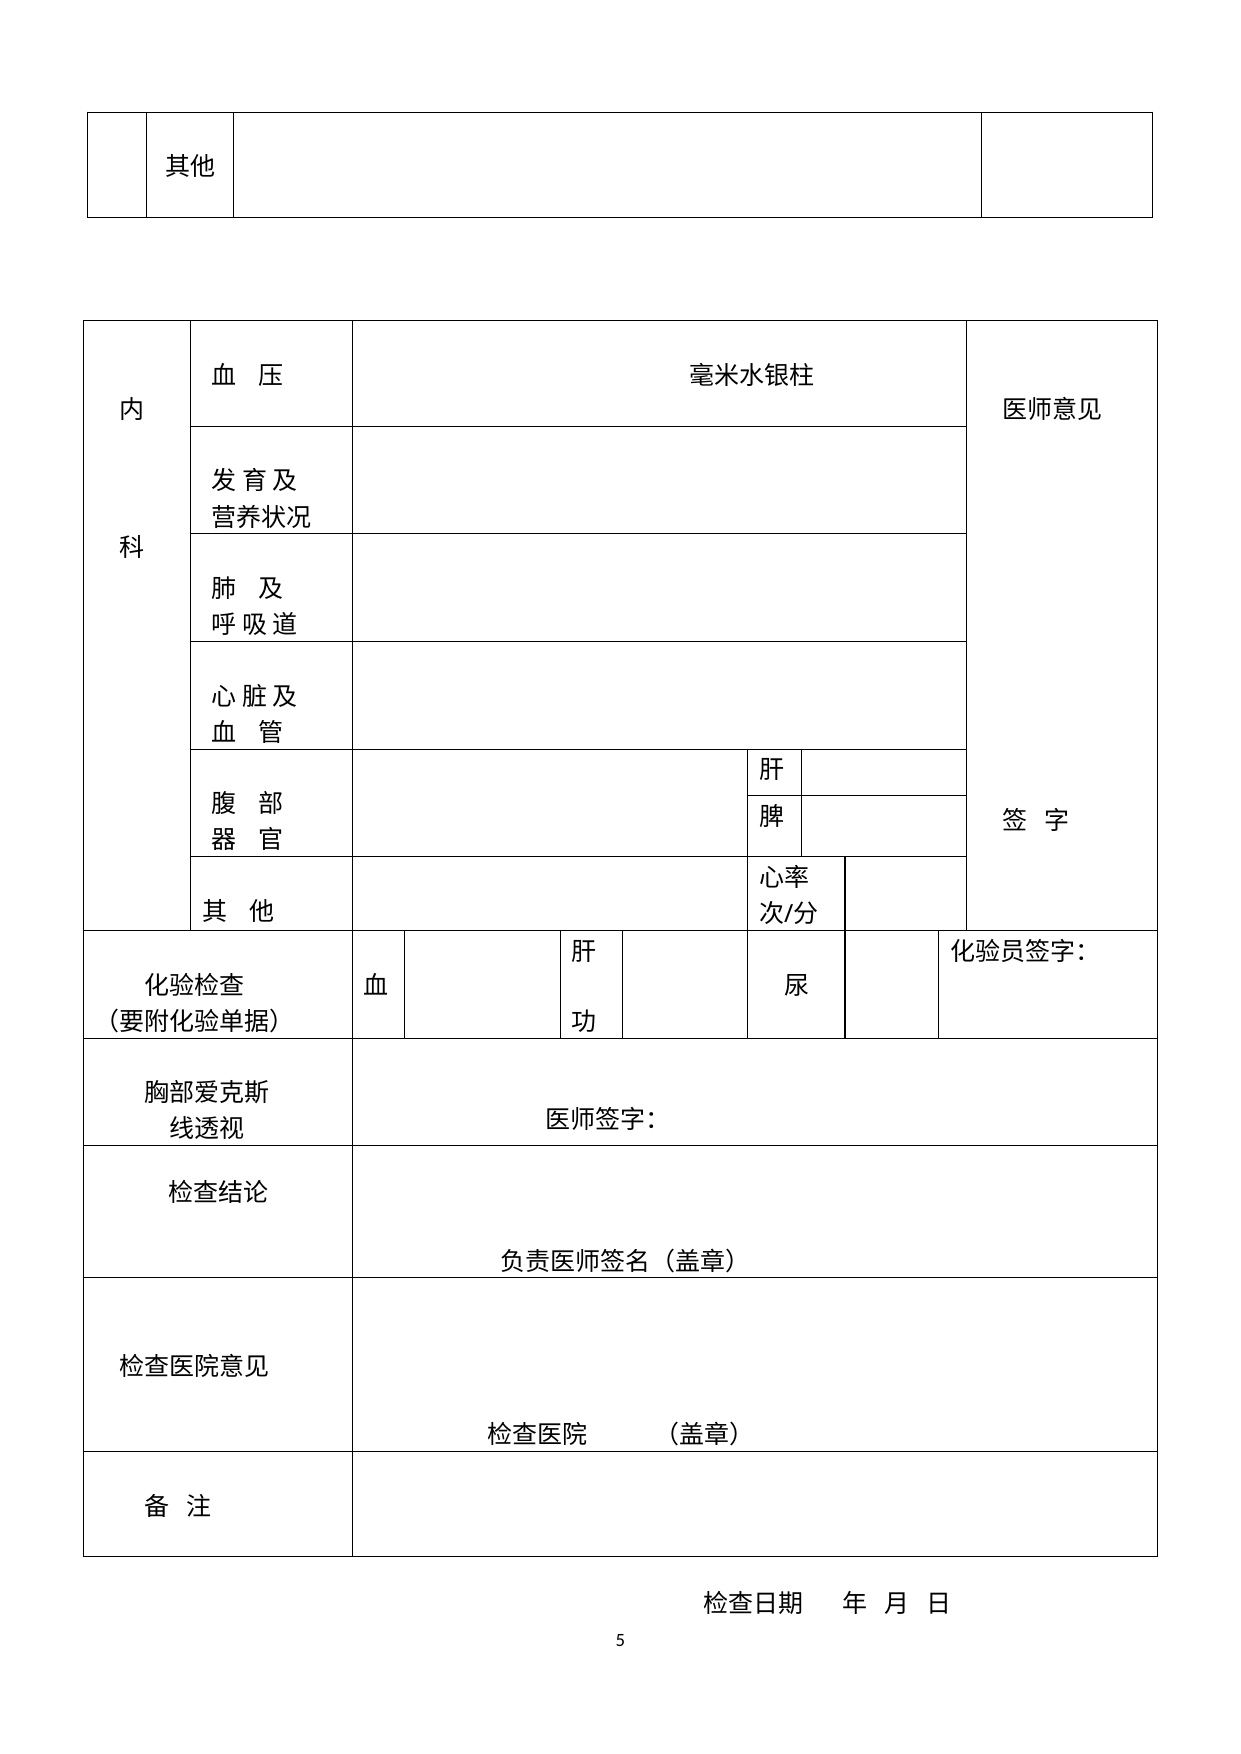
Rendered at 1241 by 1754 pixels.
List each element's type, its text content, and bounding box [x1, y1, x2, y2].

table_cell [353, 857, 747, 930]
table_cell 负责医师签名（盖章） [353, 1146, 1157, 1277]
table_cell [353, 750, 747, 856]
table_cell [802, 750, 966, 795]
table_cell 备 注 [84, 1452, 352, 1556]
table_header 医师意见 签 字 [967, 321, 1157, 930]
table_header 内 科 [84, 321, 190, 930]
table_cell 心率 次/分 [748, 857, 844, 930]
table_cell 血 [353, 931, 404, 1038]
table_cell [353, 642, 966, 748]
table_cell [234, 113, 981, 217]
text 检查日期 年 月 日 [118, 1584, 1122, 1620]
table_cell 肝 功 [561, 931, 622, 1038]
table_cell 腹 部 器 官 [191, 750, 352, 856]
table_cell 肝 [748, 750, 801, 795]
table_cell [353, 534, 966, 641]
table_cell 肺 及 呼 吸 道 [191, 534, 352, 641]
table_cell [846, 857, 966, 930]
table_cell [802, 796, 966, 856]
table_header 毫米水银柱 [353, 321, 966, 426]
table_cell [353, 1452, 1157, 1556]
table_cell 胸部爱克斯 线透视 [84, 1039, 352, 1145]
table_cell 尿 [748, 931, 844, 1038]
table_cell [405, 931, 560, 1038]
table_cell 检查结论 [84, 1146, 352, 1277]
table_header 血 压 [191, 321, 352, 426]
table_cell [353, 427, 966, 533]
table_cell 检查医院 （盖章） [353, 1278, 1157, 1451]
table_cell 心 脏 及 血 管 [191, 642, 352, 748]
table_cell 发 育 及 营养状况 [191, 427, 352, 533]
table_cell 其 他 [191, 857, 352, 930]
table_cell 其他 [147, 113, 233, 217]
table_cell 化验检查 （要附化验单据） [84, 931, 352, 1038]
table_cell 化验员签字： [939, 931, 1157, 1038]
table_cell [846, 931, 938, 1038]
table_cell [623, 931, 747, 1038]
table_cell 脾 [748, 796, 801, 856]
table_cell 医师签字： [353, 1039, 1157, 1145]
table_cell 检查医院意见 [84, 1278, 352, 1451]
